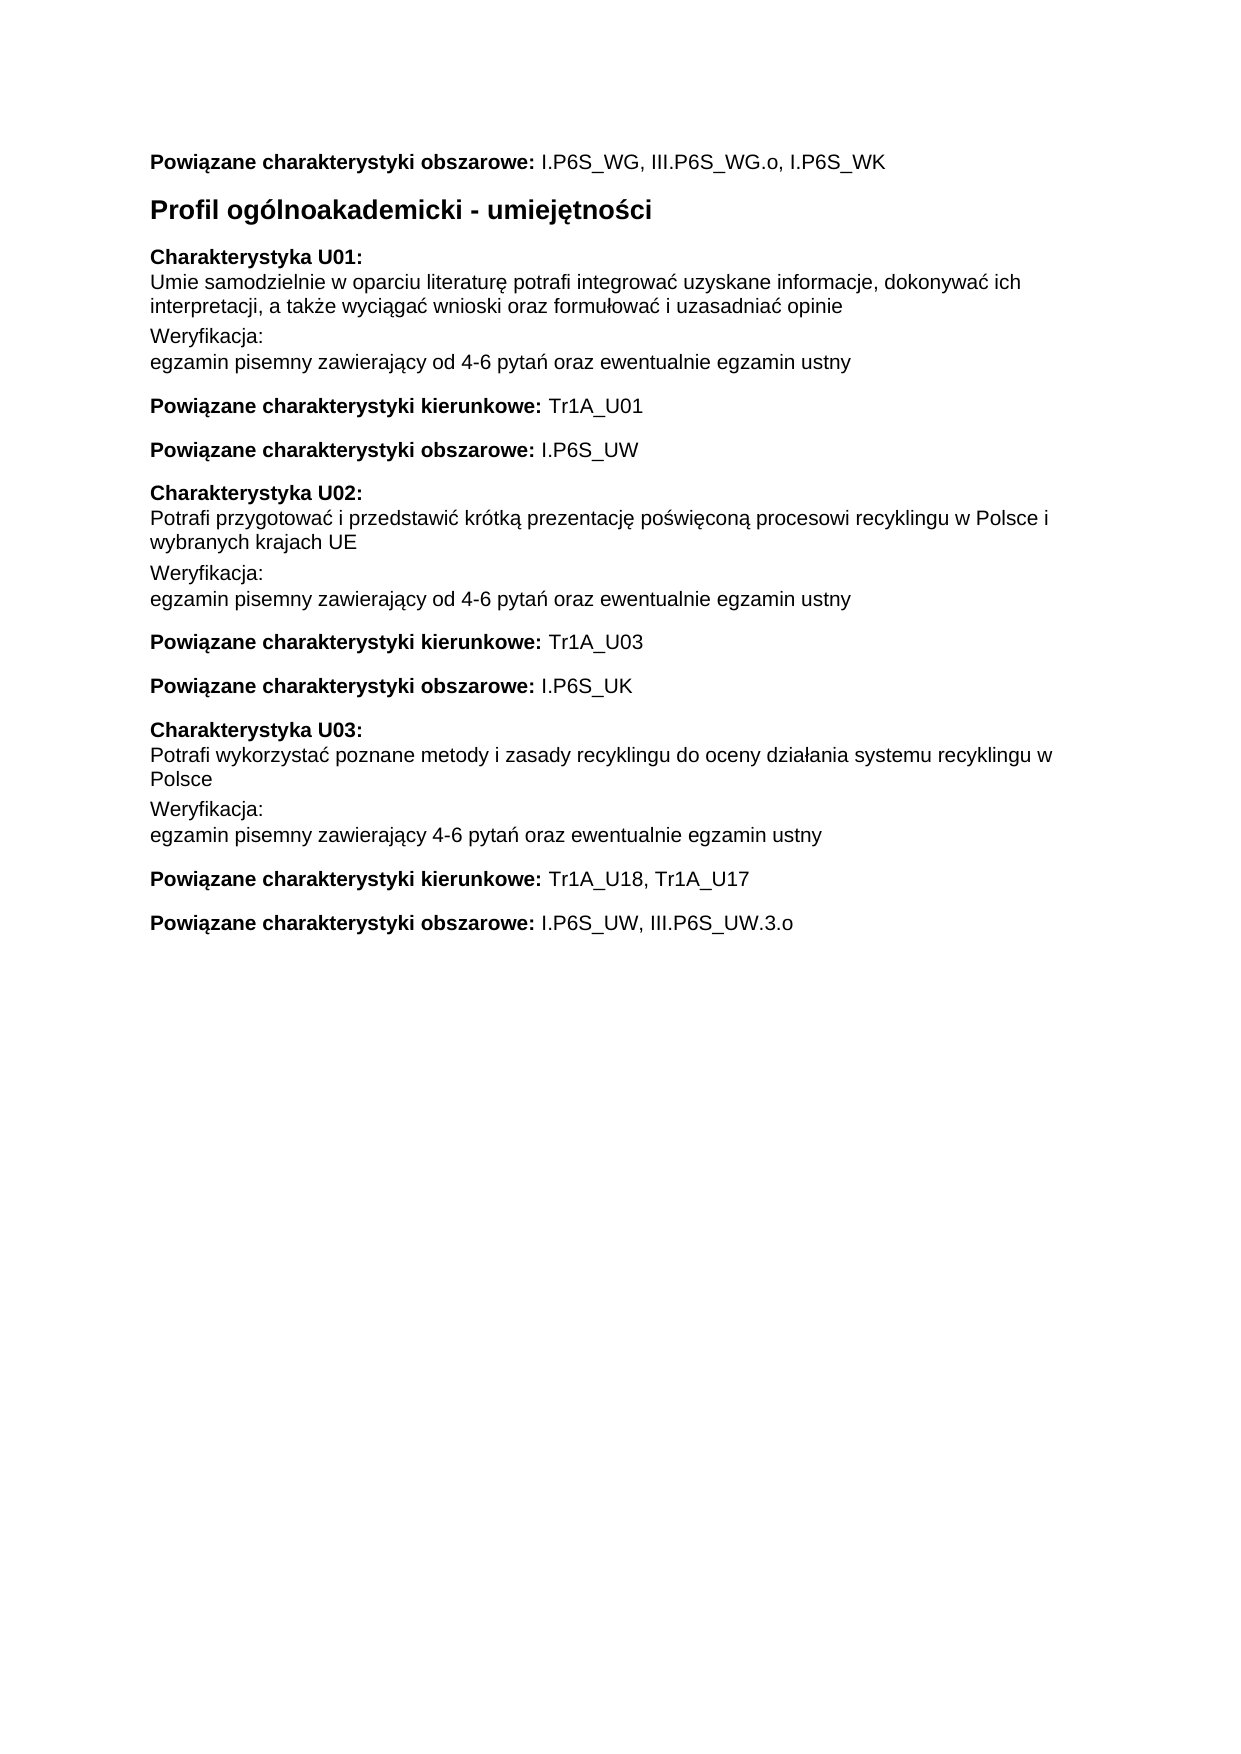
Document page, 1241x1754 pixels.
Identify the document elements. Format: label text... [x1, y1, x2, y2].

text Powiązane charakterystyki obszarowe: I.P6S_UW [150, 437, 1090, 461]
text egzamin pisemny zawierający od 4-6 pytań oraz ewentualnie egzamin ustny [150, 350, 1090, 374]
text Charakterystyka U02: [150, 481, 1090, 505]
text Weryfikacja: [150, 560, 1090, 584]
text Powiązane charakterystyki obszarowe: I.P6S_WG, III.P6S_WG.o, I.P6S_WK [150, 150, 1090, 174]
text Potrafi przygotować i przedstawić krótką prezentację poświęconą procesowi recyklingu w Polsce i wybranych krajach UE [150, 506, 1090, 554]
text Charakterystyka U01: [150, 245, 1090, 269]
text egzamin pisemny zawierający 4-6 pytań oraz ewentualnie egzamin ustny [150, 823, 1090, 847]
text Powiązane charakterystyki obszarowe: I.P6S_UK [150, 674, 1090, 698]
text egzamin pisemny zawierający od 4-6 pytań oraz ewentualnie egzamin ustny [150, 586, 1090, 610]
text Powiązane charakterystyki obszarowe: I.P6S_UW, III.P6S_UW.3.o [150, 910, 1090, 934]
text Powiązane charakterystyki kierunkowe: Tr1A_U01 [150, 394, 1090, 418]
subtitle Profil ogólnoakademicki - umiejętności [150, 194, 1090, 225]
text Potrafi wykorzystać poznane metody i zasady recyklingu do oceny działania systemu recyklingu w Polsce [150, 743, 1090, 791]
text Weryfikacja: [150, 324, 1090, 348]
text Weryfikacja: [150, 797, 1090, 821]
text Powiązane charakterystyki kierunkowe: Tr1A_U03 [150, 630, 1090, 654]
text Powiązane charakterystyki kierunkowe: Tr1A_U18, Tr1A_U17 [150, 867, 1090, 891]
text Umie samodzielnie w oparciu literaturę potrafi integrować uzyskane informacje, dokonywać ich interpretacji, a także wyciągać wnioski oraz formułować i uzasadniać opinie [150, 270, 1090, 318]
text Charakterystyka U03: [150, 718, 1090, 742]
